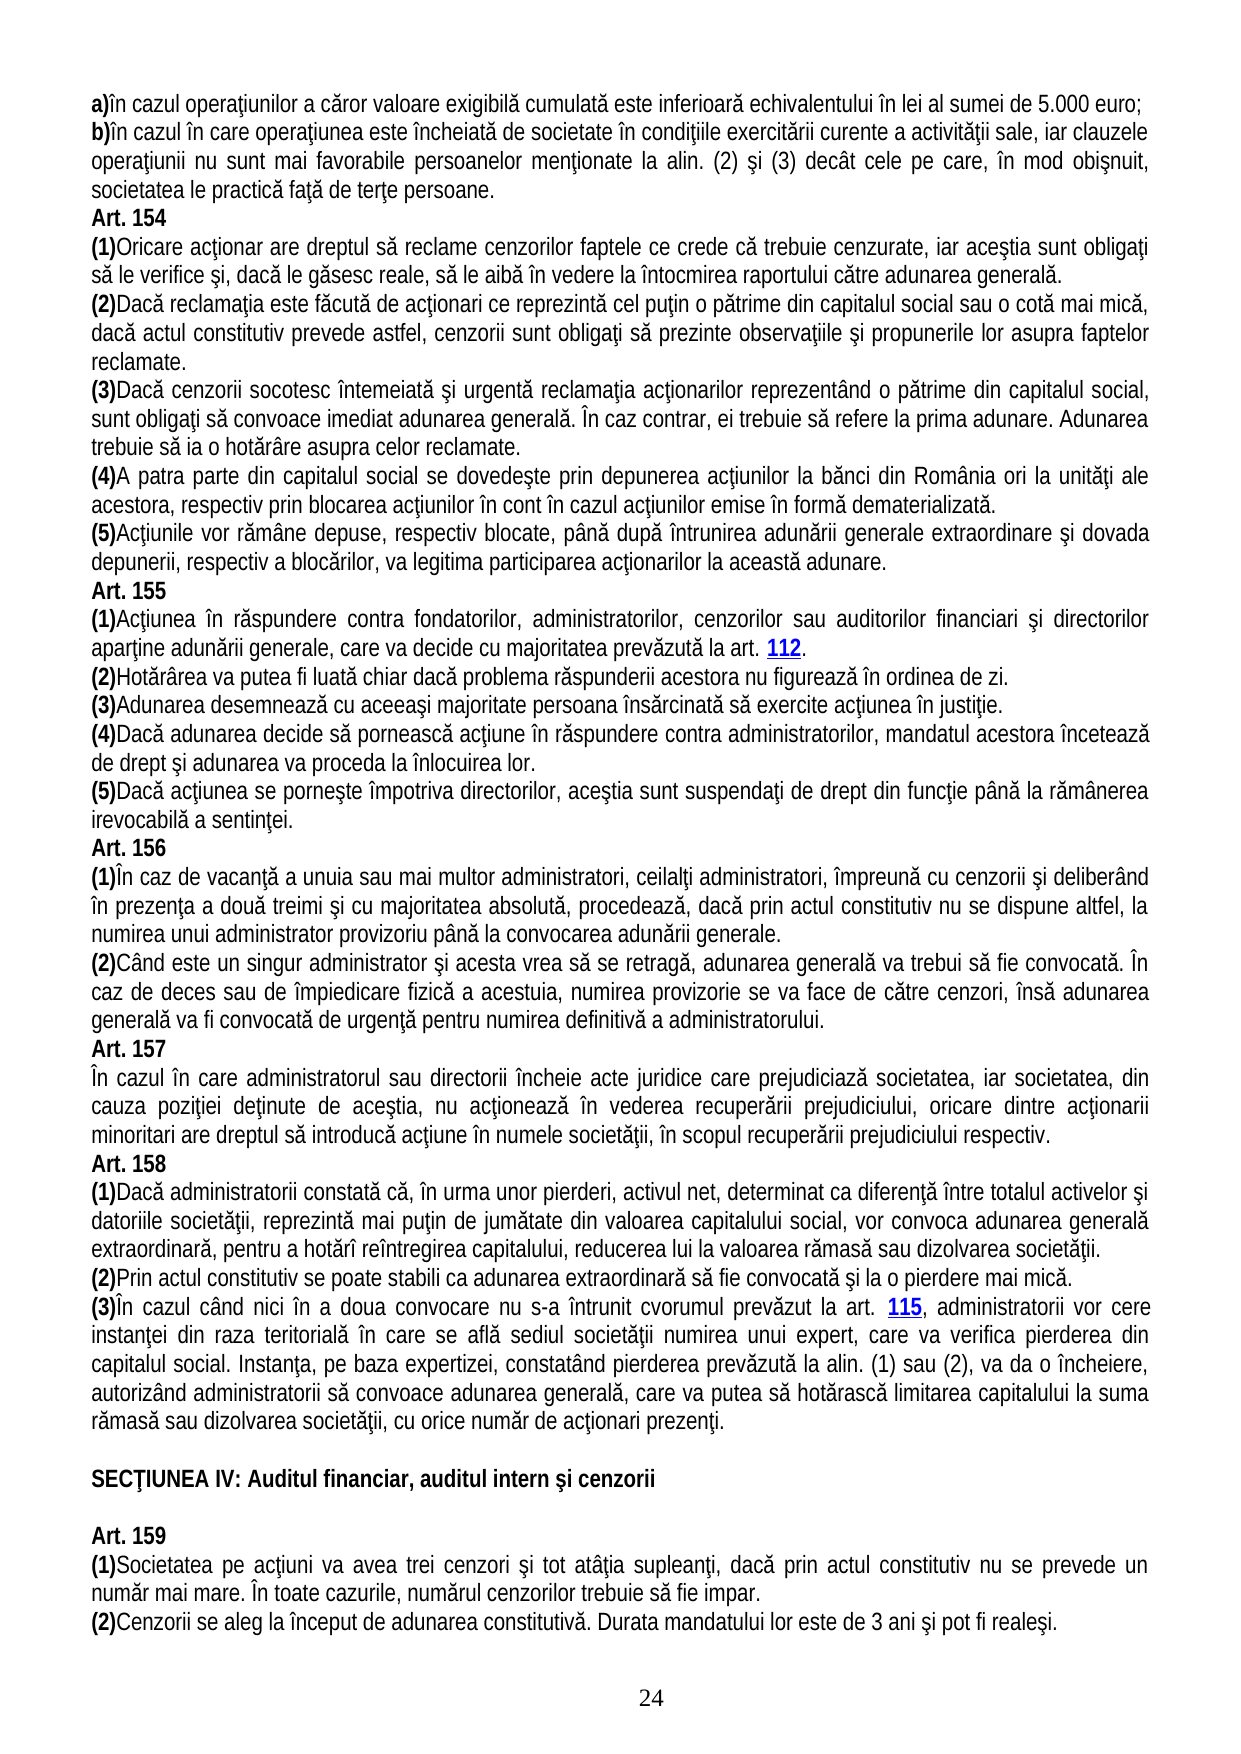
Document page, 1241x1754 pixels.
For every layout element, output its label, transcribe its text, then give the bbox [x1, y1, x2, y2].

text (1)Oricare acţionar are dreptul să reclame cenzorilor faptele ce crede că trebuie cenzurate, iar aceştia sunt obligaţi să le verifice şi, dacă le găsesc reale, să le aibă în vedere la întocmirea raportului către adunarea generală. [91, 232, 1152, 289]
text Art. 158 [91, 1148, 1152, 1177]
text (4)A patra parte din capitalul social se dovedeşte prin depunerea acţiunilor la bănci din România ori la unităţi ale acestora, respectiv prin blocarea acţiunilor în cont în cazul acţiunilor emise în formă dematerializată. [91, 461, 1152, 518]
text (5)Acţiunile vor rămâne depuse, respectiv blocate, până după întrunirea adunării generale extraordinare şi dovada depunerii, respectiv a blocărilor, va legitima participarea acţionarilor la această adunare. [91, 518, 1152, 576]
text Art. 159 [91, 1521, 1152, 1549]
text (3)În cazul când nici în a doua convocare nu s-a întrunit cvorumul prevăzut la art. 115, administratorii vor cere instanţei din raza teritorială în care se află sediul societăţii numirea unui expert, care va verifica pierderea din capitalul social. Instanţa, pe baza expertizei, constatând pierderea prevăzută la alin. (1) sau (2), va da o încheiere, autorizând administratorii să convoace adunarea generală, care va putea să hotărască limitarea capitalului la suma rămasă sau dizolvarea societăţii, cu orice număr de acţionari prezenţi. [91, 1292, 1152, 1435]
text (3)Dacă cenzorii socotesc întemeiată şi urgentă reclamaţia acţionarilor reprezentând o pătrime din capitalul social, sunt obligaţi să convoace imediat adunarea generală. În caz contrar, ei trebuie să refere la prima adunare. Adunarea trebuie să ia o hotărâre asupra celor reclamate. [91, 375, 1152, 461]
text Art. 156 [91, 833, 1152, 862]
text SECŢIUNEA IV: Auditul financiar, auditul intern şi cenzorii [91, 1464, 1152, 1492]
text Art. 157 [91, 1034, 1152, 1063]
text (3)Adunarea desemnează cu aceeaşi majoritate persoana însărcinată să exercite acţiunea în justiţie. [91, 690, 1152, 719]
text În cazul în care administratorul sau directorii încheie acte juridice care prejudiciază societatea, iar societatea, din cauza poziţiei deţinute de aceştia, nu acţionează în vederea recuperării prejudiciului, oricare dintre acţionarii minoritari are dreptul să introducă acţiune în numele societăţii, în scopul recuperării prejudiciului respectiv. [91, 1063, 1152, 1148]
text Art. 155 [91, 576, 1152, 604]
text (1)Societatea pe acţiuni va avea trei cenzori şi tot atâţia supleanţi, dacă prin actul constitutiv nu se prevede un număr mai mare. În toate cazurile, numărul cenzorilor trebuie să fie impar. [91, 1549, 1152, 1607]
text (1)În caz de vacanţă a unuia sau mai multor administratori, ceilalţi administratori, împreună cu cenzorii şi deliberând în prezenţa a două treimi şi cu majoritatea absolută, procedează, dacă prin actul constitutiv nu se dispune altfel, la numirea unui administrator provizoriu până la convocarea adunării generale. [91, 862, 1152, 948]
text (2)Când este un singur administrator şi acesta vrea să se retragă, adunarea generală va trebui să fie convocată. În caz de deces sau de împiedicare fizică a acestuia, numirea provizorie se va face de către cenzori, însă adunarea generală va fi convocată de urgenţă pentru numirea definitivă a administratorului. [91, 948, 1152, 1034]
text b)în cazul în care operaţiunea este încheiată de societate în condiţiile exercitării curente a activităţii sale, iar clauzele operaţiunii nu sunt mai favorabile persoanelor menţionate la alin. (2) şi (3) decât cele pe care, în mod obişnuit, societatea le practică faţă de terţe persoane. [91, 117, 1152, 203]
text (5)Dacă acţiunea se porneşte împotriva directorilor, aceştia sunt suspendaţi de drept din funcţie până la rămânerea irevocabilă a sentinţei. [91, 776, 1152, 833]
text (1)Acţiunea în răspundere contra fondatorilor, administratorilor, cenzorilor sau auditorilor financiari şi directorilor aparţine adunării generale, care va decide cu majoritatea prevăzută la art. 112. [91, 604, 1152, 662]
text a)în cazul operaţiunilor a căror valoare exigibilă cumulată este inferioară echivalentului în lei al sumei de 5.000 euro; [91, 89, 1152, 117]
text (2)Prin actul constitutiv se poate stabili ca adunarea extraordinară să fie convocată şi la o pierdere mai mică. [91, 1263, 1152, 1292]
text (2)Dacă reclamaţia este făcută de acţionari ce reprezintă cel puţin o pătrime din capitalul social sau o cotă mai mică, dacă actul constitutiv prevede astfel, cenzorii sunt obligaţi să prezinte observaţiile şi propunerile lor asupra faptelor reclamate. [91, 289, 1152, 375]
text (4)Dacă adunarea decide să pornească acţiune în răspundere contra administratorilor, mandatul acestora încetează de drept şi adunarea va proceda la înlocuirea lor. [91, 719, 1152, 776]
text (2)Hotărârea va putea fi luată chiar dacă problema răspunderii acestora nu figurează în ordinea de zi. [91, 662, 1152, 690]
text (1)Dacă administratorii constată că, în urma unor pierderi, activul net, determinat ca diferenţă între totalul activelor şi datoriile societăţii, reprezintă mai puţin de jumătate din valoarea capitalului social, vor convoca adunarea generală extraordinară, pentru a hotărî reîntregirea capitalului, reducerea lui la valoarea rămasă sau dizolvarea societăţii. [91, 1177, 1152, 1263]
text Art. 154 [91, 203, 1152, 232]
text (2)Cenzorii se aleg la început de adunarea constitutivă. Durata mandatului lor este de 3 ani şi pot fi realeşi. [91, 1607, 1152, 1636]
